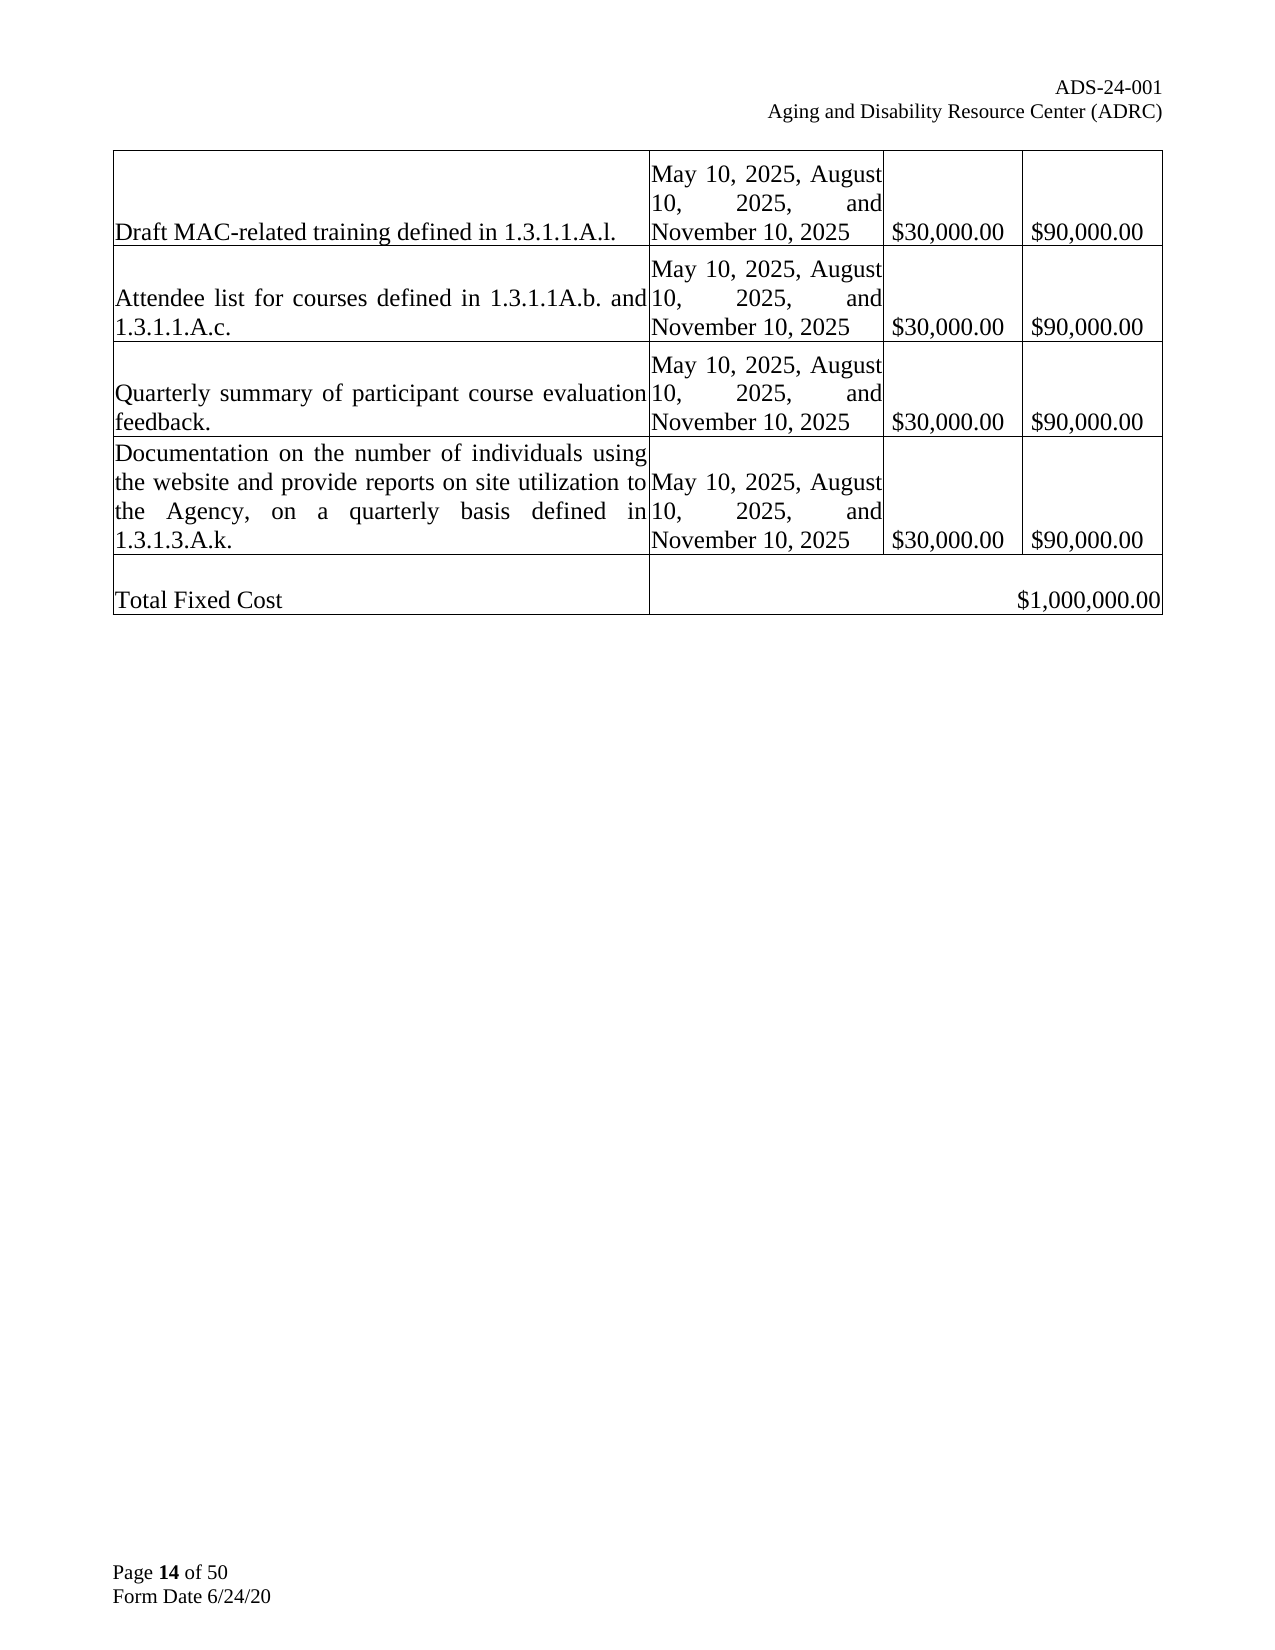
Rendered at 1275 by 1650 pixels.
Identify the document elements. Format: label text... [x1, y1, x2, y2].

table_cell $30,000.00 [884, 246, 1022, 341]
table_cell $30,000.00 [884, 342, 1022, 436]
table_cell Quarterly summary of participant course evaluation feedback. [114, 342, 649, 436]
table_cell May 10, 2025, August 10, 2025, and November 10, 2025 [650, 342, 883, 436]
table_cell May 10, 2025, August 10, 2025, and November 10, 2025 [650, 437, 883, 553]
table_cell $30,000.00 [884, 151, 1022, 245]
table_cell $1,000,000.00 [650, 555, 1162, 614]
table_cell Draft MAC-related training defined in 1.3.1.1.A.l. [114, 151, 649, 245]
table_cell $90,000.00 [1023, 151, 1162, 245]
table_cell Attendee list for courses defined in 1.3.1.1A.b. and 1.3.1.1.A.c. [114, 246, 649, 341]
table_cell $30,000.00 [884, 437, 1022, 553]
table_cell $90,000.00 [1023, 437, 1162, 553]
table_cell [650, 151, 883, 245]
table_cell $90,000.00 [1023, 246, 1162, 341]
table_cell Documentation on the number of individuals using the website and provide reports on site utilization to the Agency, on a quarterly basis defined in 1.3.1.3.A.k. [114, 437, 649, 553]
table_cell $90,000.00 [1023, 342, 1162, 436]
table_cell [650, 246, 883, 341]
table_cell Total Fixed Cost [114, 555, 649, 614]
